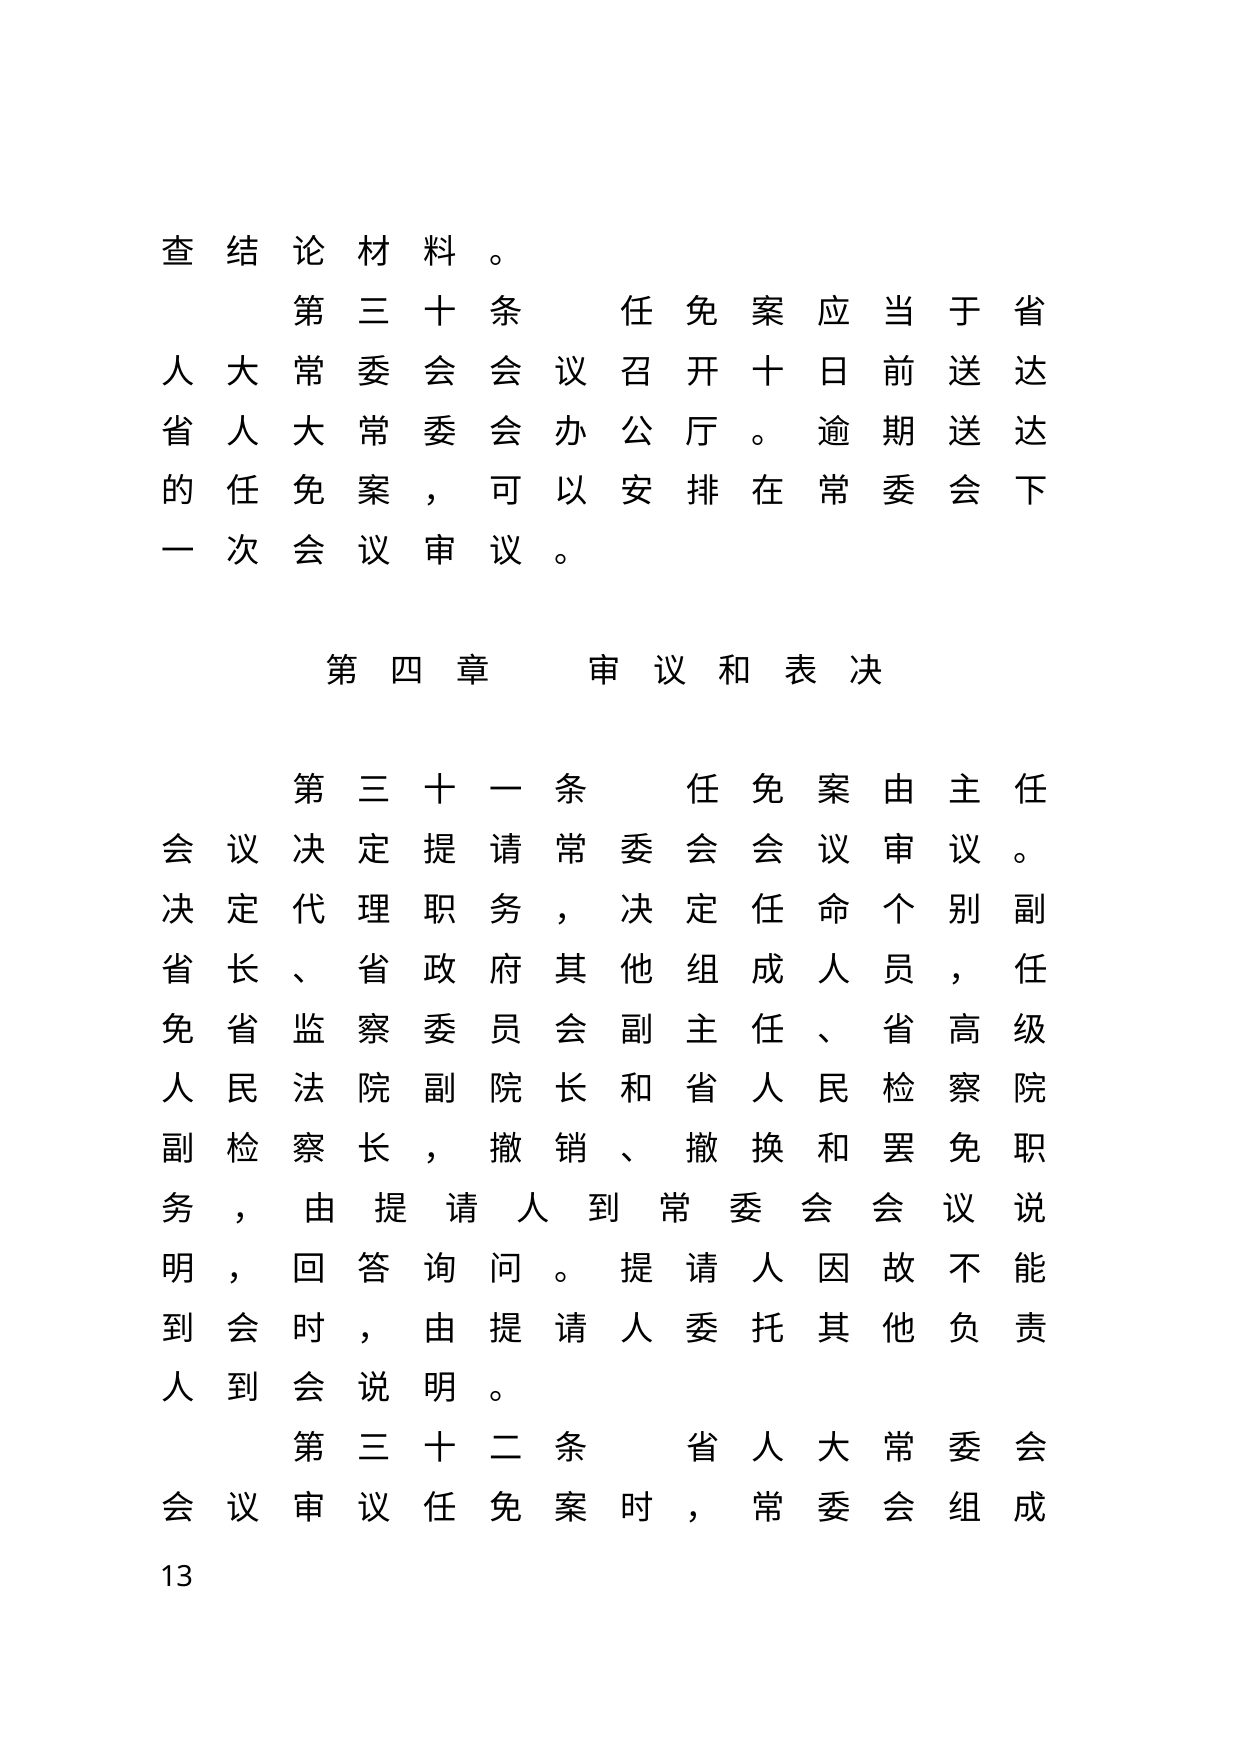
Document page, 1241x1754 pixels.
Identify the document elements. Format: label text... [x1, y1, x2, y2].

text 第四章 审议和表决 [161, 578, 1079, 698]
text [161, 219, 1079, 578]
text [161, 698, 1079, 1535]
